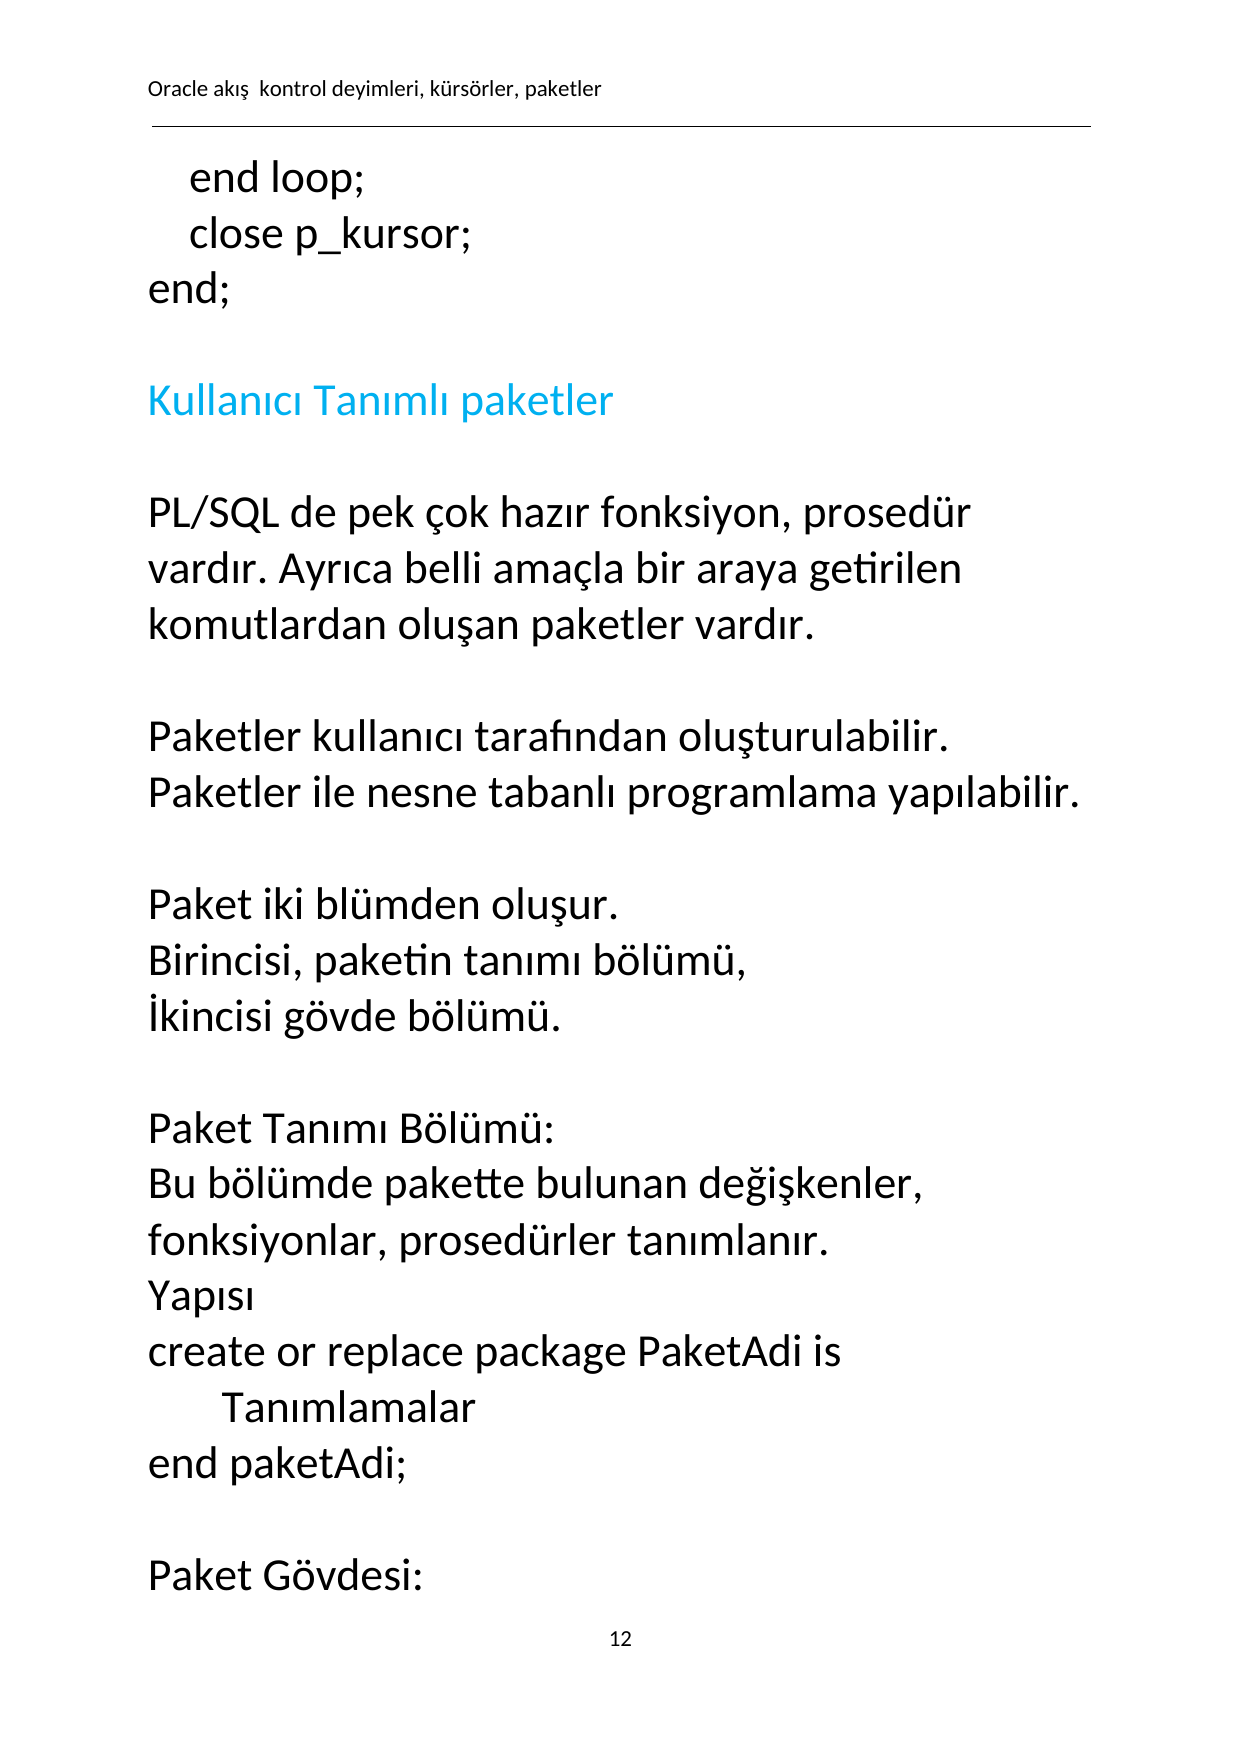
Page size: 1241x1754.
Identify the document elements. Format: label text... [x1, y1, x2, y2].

text Paket Gövdesi: [148, 1546, 1093, 1602]
text Paketler ile nesne tabanlı programlama yapılabilir. [148, 763, 1093, 819]
text Bu bölümde pakette bulunan değişkenler, fonksiyonlar, prosedürler tanımlanır. [148, 1154, 1093, 1266]
text end; [148, 259, 1093, 315]
text Yapısı [148, 1266, 1093, 1322]
text end loop; [148, 148, 1093, 203]
text Paket Tanımı Bölümü: [148, 1098, 1093, 1154]
text İkincisi gövde bölümü. [148, 987, 1093, 1043]
text Paketler kullanıcı tarafından oluşturulabilir. [148, 707, 1093, 763]
text PL/SQL de pek çok hazır fonksiyon, prosedür vardır. Ayrıca belli amaçla bir araya getirilen komutlardan oluşan paketler vardır. [148, 483, 1093, 651]
text create or replace package PaketAdi is [148, 1322, 1093, 1378]
text Tanımlamalar [148, 1378, 1093, 1434]
text Paket iki blümden oluşur. [148, 875, 1093, 931]
text Birincisi, paketin tanımı bölümü, [148, 931, 1093, 987]
text Kullanıcı Tanımlı paketler [148, 371, 1093, 427]
text end paketAdi; [148, 1434, 1093, 1490]
text close p_kursor; [148, 203, 1093, 259]
